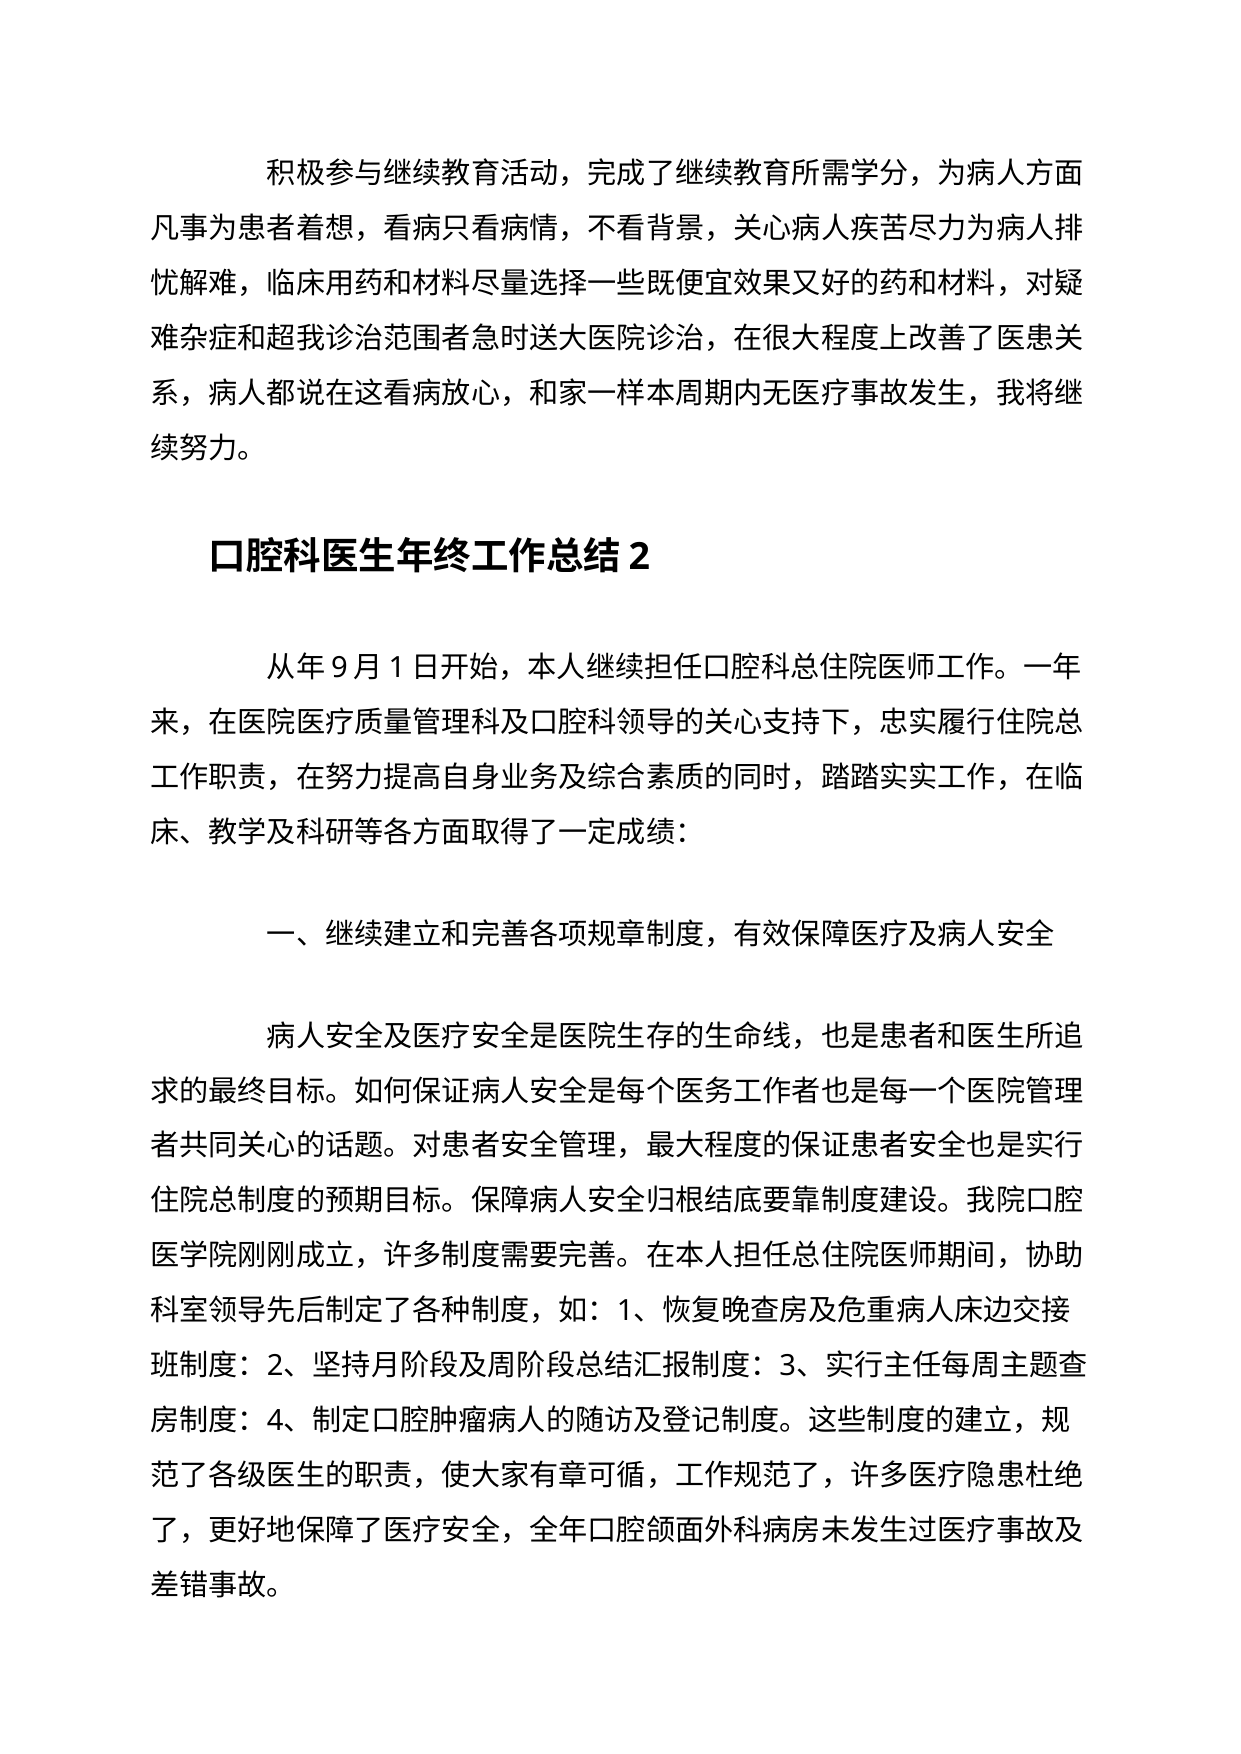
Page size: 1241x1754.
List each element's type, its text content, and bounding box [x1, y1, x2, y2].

text 从年9月1日开始，本人继续担任口腔科总住院医师工作。一年来，在医院医疗质量管理科及口腔科领导的关心支持下，忠实履行住院总工作职责，在努力提高自身业务及综合素质的同时，踏踏实实工作，在临床、教学及科研等各方面取得了一定成绩： [150, 644, 1090, 851]
text 积极参与继续教育活动，完成了继续教育所需学分，为病人方面凡事为患者着想，看病只看病情，不看背景，关心病人疾苦尽力为病人排忧解难，临床用药和材料尽量选择一些既便宜效果又好的药和材料，对疑难杂症和超我诊治范围者急时送大医院诊治，在很大程度上改善了医患关系，病人都说在这看病放心，和家一样本周期内无医疗事故发生，我将继续努力。 [150, 150, 1090, 467]
text 病人安全及医疗安全是医院生存的生命线，也是患者和医生所追求的最终目标。如何保证病人安全是每个医务工作者也是每一个医院管理者共同关心的话题。对患者安全管理，最大程度的保证患者安全也是实行住院总制度的预期目标。保障病人安全归根结底要靠制度建设。我院口腔医学院刚刚成立，许多制度需要完善。在本人担任总住院医师期间，协助科室领导先后制定了各种制度，如：1、恢复晚查房及危重病人床边交接班制度：2、坚持月阶段及周阶段总结汇报制度：3、实行主任每周主题查房制度：4、制定口腔肿瘤病人的随访及登记制度。这些制度的建立，规范了各级医生的职责，使大家有章可循，工作规范了，许多医疗隐患杜绝了，更好地保障了医疗安全，全年口腔颌面外科病房未发生过医疗事故及差错事故。 [150, 1012, 1090, 1604]
text 口腔科医生年终工作总结2 [150, 526, 1090, 581]
text 一、继续建立和完善各项规章制度，有效保障医疗及病人安全 [150, 910, 1090, 953]
